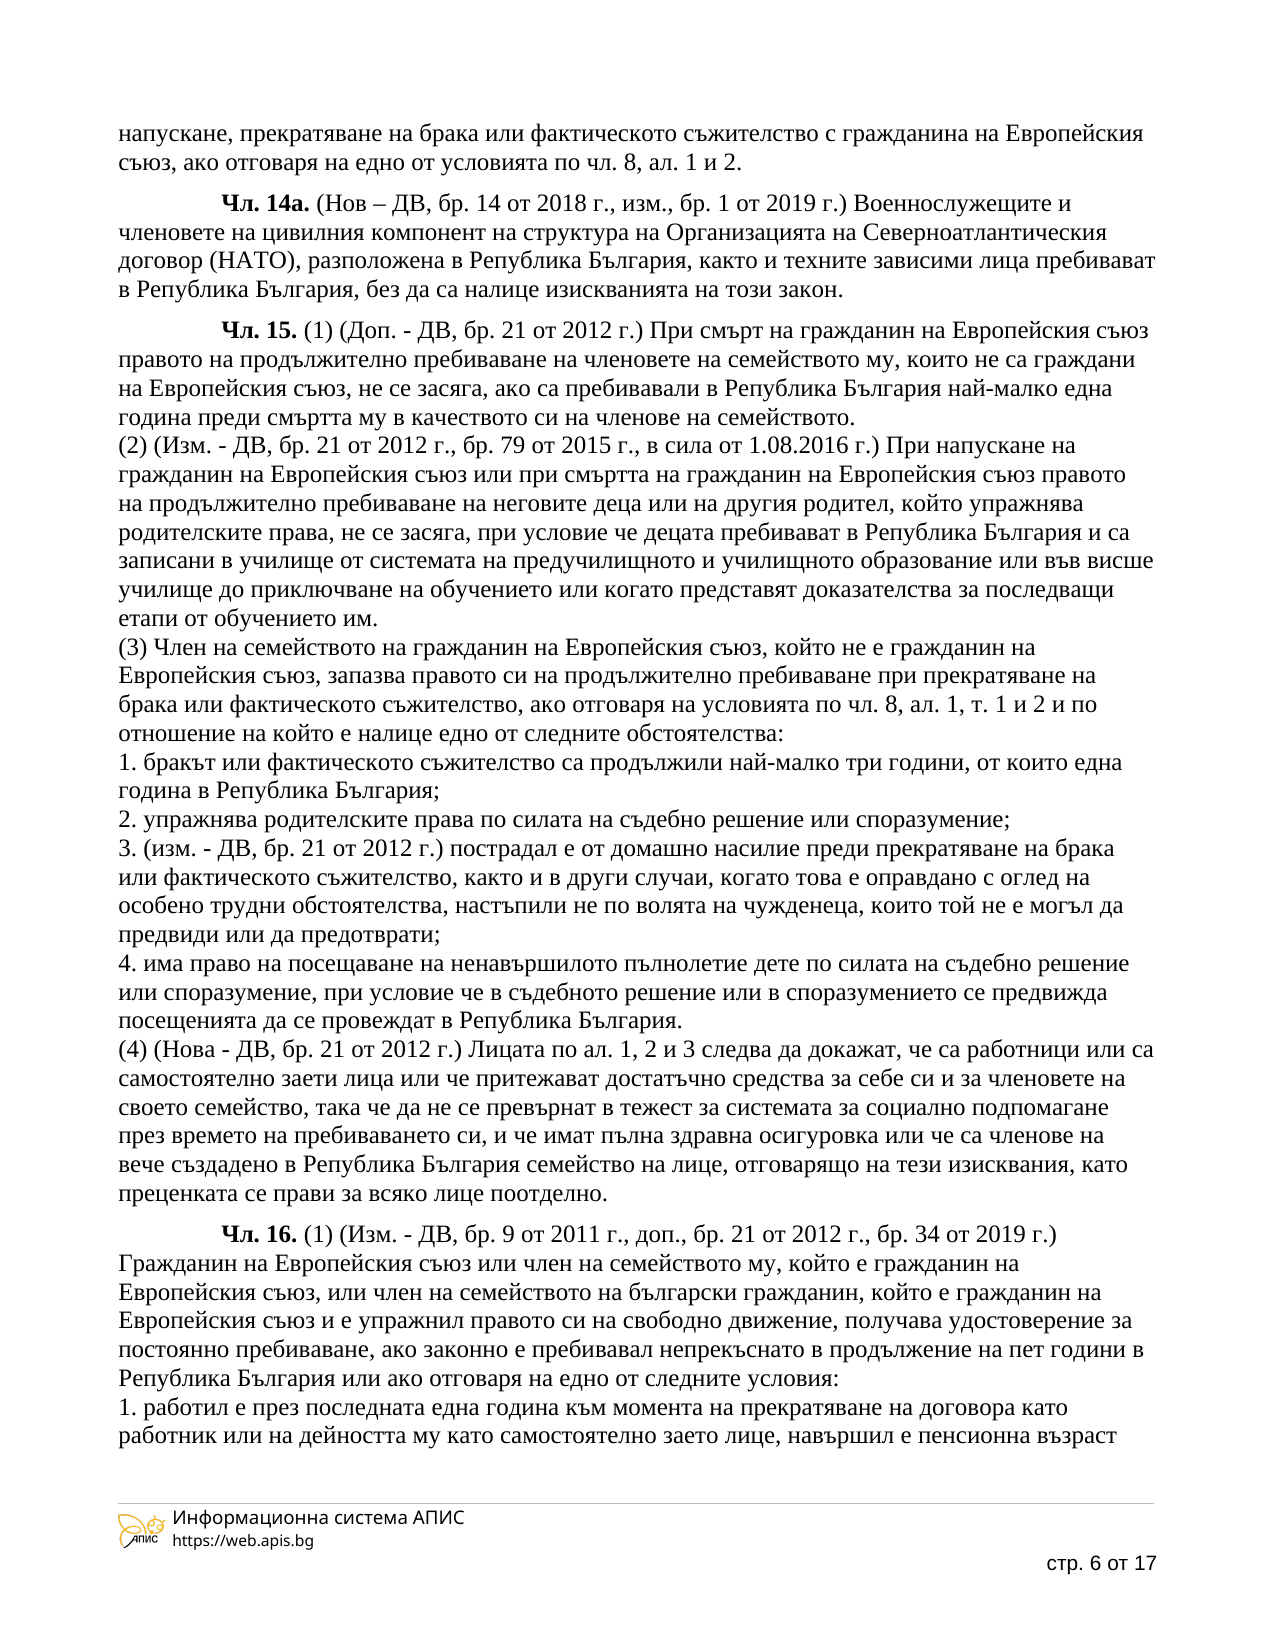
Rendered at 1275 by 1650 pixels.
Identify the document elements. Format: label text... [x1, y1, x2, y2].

text Чл. 16. (1) (Изм. - ДВ, бр. 9 от 2011 г., доп., бр. 21 от 2012 г., бр. 34 от 2019 г.) Гражданин на Европейския съюз или член на семейството му, който е гражданин на Европейския съюз, или член на семейството на български гражданин, който е гражданин на Европейския съюз и е упражнил правото си на свободно движение, получава удостоверение за постоянно пребиваване, ако законно е пребивавал непрекъснато в продължение на пет години в Република България или ако отговаря на едно от следните условия: [118, 1219, 1157, 1392]
text 1. бракът или фактическото съжителство са продължили най-малко три години, от които една година в Република България; [118, 747, 1157, 804]
text (4) (Нова - ДВ, бр. 21 от 2012 г.) Лицата по ал. 1, 2 и 3 следва да докажат, че са работници или са самостоятелно заети лица или че притежават достатъчно средства за себе си и за членовете на своето семейство, така че да не се превърнат в тежест за системата за социално подпомагане през времето на пребиваването си, и че имат пълна здравна осигуровка или че са членове на вече създадено в Република България семейство на лице, отговарящо на тези изисквания, като преценката се прави за всяко лице поотделно. [118, 1034, 1157, 1207]
text (2) (Изм. - ДВ, бр. 21 от 2012 г., бр. 79 от 2015 г., в сила от 1.08.2016 г.) При напускане на гражданин на Европейския съюз или при смъртта на гражданин на Европейския съюз правото на продължително пребиваване на неговите деца или на другия родител, който упражнява родителските права, не се засяга, при условие че децата пребивават в Република България и са записани в училище от системата на предучилищното и училищното образование или във висше училище до приключване на обучението или когато представят доказателства за последващи етапи от обучението им. [118, 431, 1157, 632]
text (3) Член на семейството на гражданин на Европейския съюз, който не е гражданин на Европейския съюз, запазва правото си на продължително пребиваване при прекратяване на брака или фактическото съжителство, ако отговаря на условията по чл. 8, ал. 1, т. 1 и 2 и по отношение на който е налице едно от следните обстоятелства: [118, 632, 1157, 747]
text 2. упражнява родителските права по силата на съдебно решение или споразумение; [118, 804, 1157, 833]
text 4. има право на посещаване на ненавършилото пълнолетие дете по силата на съдебно решение или споразумение, при условие че в съдебното решение или в споразумението се предвижда посещенията да се провеждат в Република България. [118, 948, 1157, 1034]
text Чл. 14а. (Нов – ДВ, бр. 14 от 2018 г., изм., бр. 1 от 2019 г.) Военнослужещите и членовете на цивилния компонент на структура на Организацията на Северноатлантическия договор (НАТО), разположена в Република България, както и техните зависими лица пребивават в Република България, без да са налице изискванията на този закон. [118, 188, 1157, 303]
picture [118, 1514, 166, 1549]
text Чл. 15. (1) (Доп. - ДВ, бр. 21 от 2012 г.) При смърт на гражданин на Европейския съюз правото на продължително пребиваване на членовете на семейството му, които не са граждани на Европейския съюз, не се засяга, ако са пребивавали в Република България най-малко една година преди смъртта му в качеството си на членове на семейството. [118, 316, 1157, 431]
text 3. (изм. - ДВ, бр. 21 от 2012 г.) пострадал е от домашно насилие преди прекратяване на брака или фактическото съжителство, както и в други случаи, когато това е оправдано с оглед на особено трудни обстоятелства, настъпили не по волята на чужденеца, които той не е могъл да предвиди или да предотврати; [118, 833, 1157, 948]
